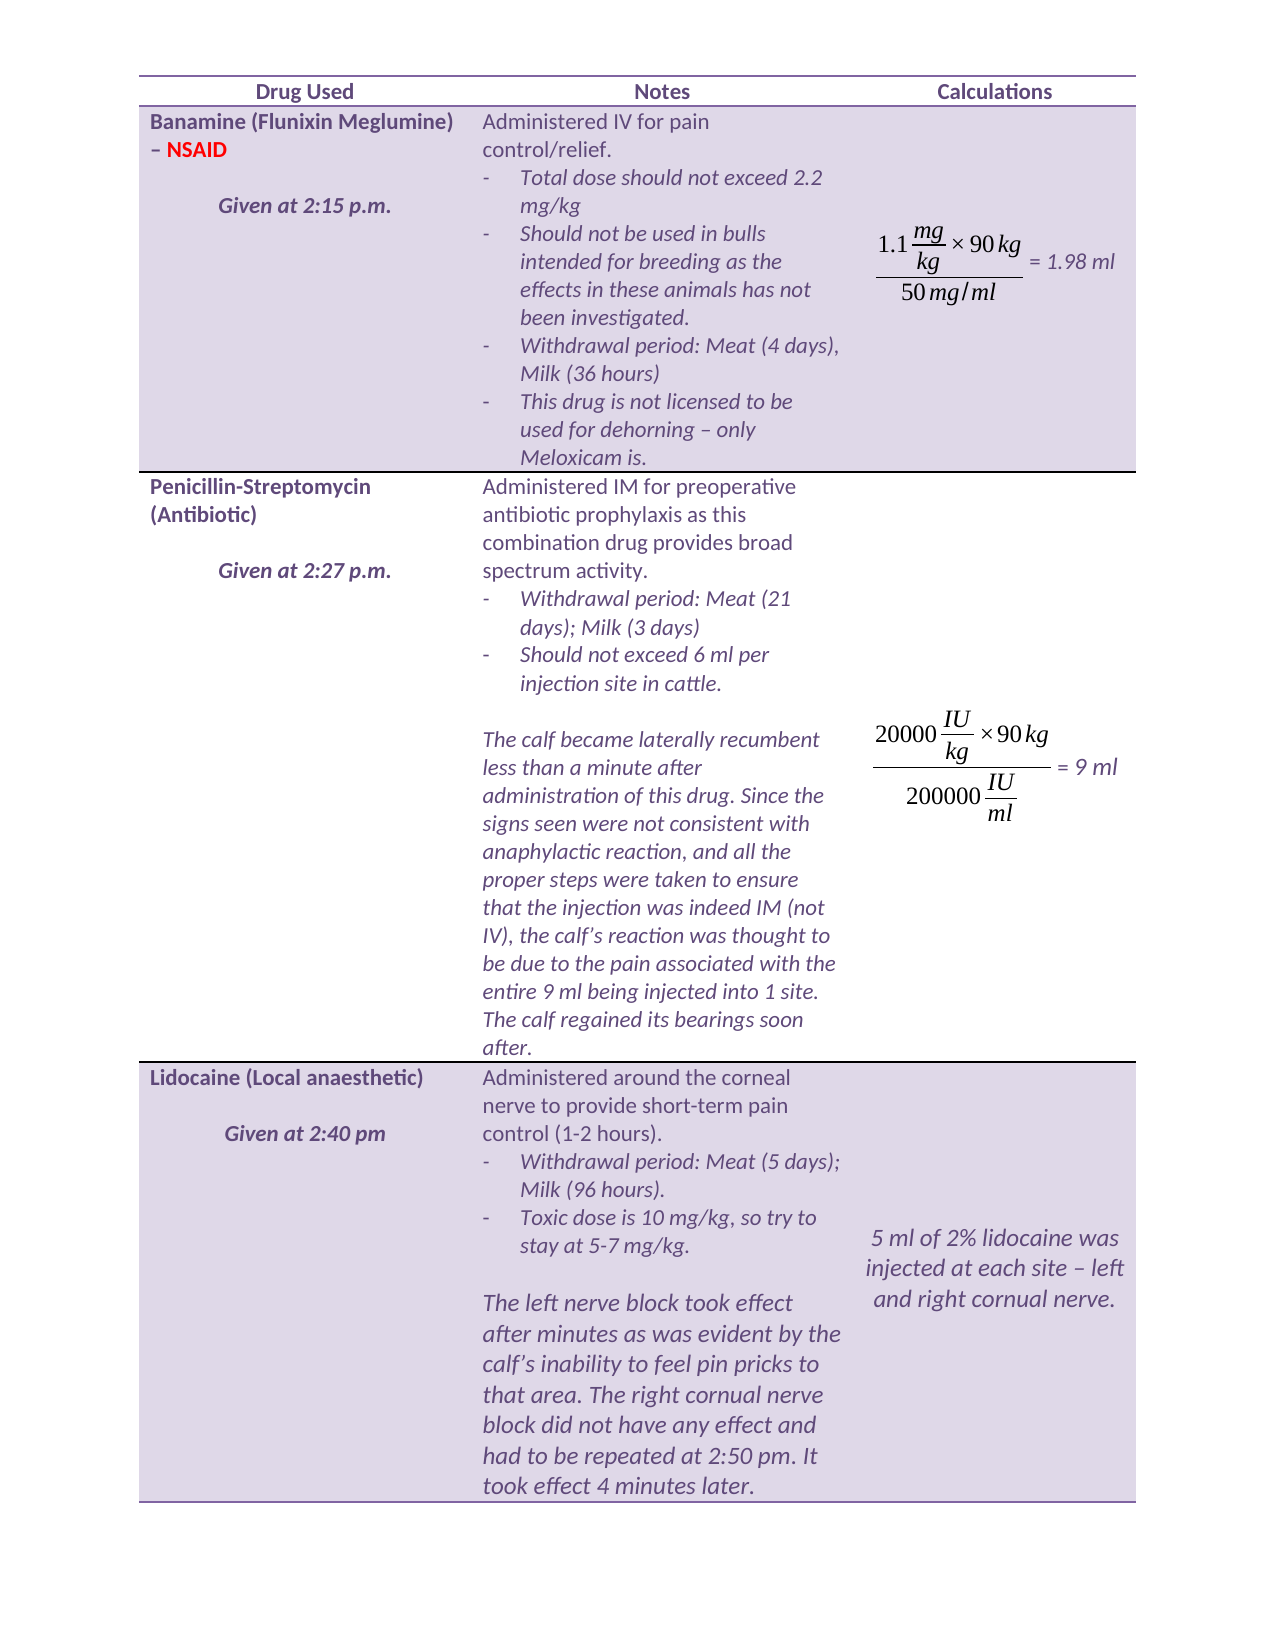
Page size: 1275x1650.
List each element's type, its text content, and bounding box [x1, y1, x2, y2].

table_cell Lidocaine (Local anaesthetic) Given at 2:40 pm [139, 1063, 471, 1501]
table_header Drug Used [139, 77, 471, 105]
table_header Notes [471, 77, 853, 105]
table_cell Banamine (Flunixin Meglumine) – NSAID Given at 2:15 p.m. [139, 107, 471, 471]
table_cell Penicillin-Streptomycin (Antibiotic) Given at 2:27 p.m. [139, 473, 471, 1061]
table_header Calculations [853, 77, 1136, 105]
table_cell Administered IM for preoperative antibiotic prophylaxis as this combination drug provides broad spectrum activity. Withdrawal period: Meat (21 days); Milk (3 days) Should not exceed 6 ml per injection site in cattle. The calf became laterally recumbent less than a minute after administration of this drug. Since the signs seen were not consistent with anaphylactic reaction, and all the proper steps were taken to ensure that the injection was indeed IM (not IV), the calf’s reaction was thought to be due to the pain associated with the entire 9 ml being injected into 1 site. The calf regained its bearings soon after. [471, 473, 853, 1061]
table_cell Administered around the corneal nerve to provide short-term pain control (1-2 hours). Withdrawal period: Meat (5 days); Milk (96 hours). Toxic dose is 10 mg/kg, so try to stay at 5-7 mg/kg. The left nerve block took effect after minutes as was evident by the calf’s inability to feel pin pricks to that area. The right cornual nerve block did not have any effect and had to be repeated at 2:50 pm. It took effect 4 minutes later. [471, 1063, 853, 1501]
table_cell 5 ml of 2% lidocaine was injected at each site – left and right cornual nerve. [853, 1063, 1136, 1501]
table_cell = 9 ml [853, 473, 1136, 1061]
table_cell Administered IV for pain control/relief. Total dose should not exceed 2.2 mg/kg Should not be used in bulls intended for breeding as the effects in these animals has not been investigated. Withdrawal period: Meat (4 days), Milk (36 hours) This drug is not licensed to be used for dehorning – only Meloxicam is. [471, 107, 853, 471]
table_cell = 1.98 ml [853, 107, 1136, 471]
